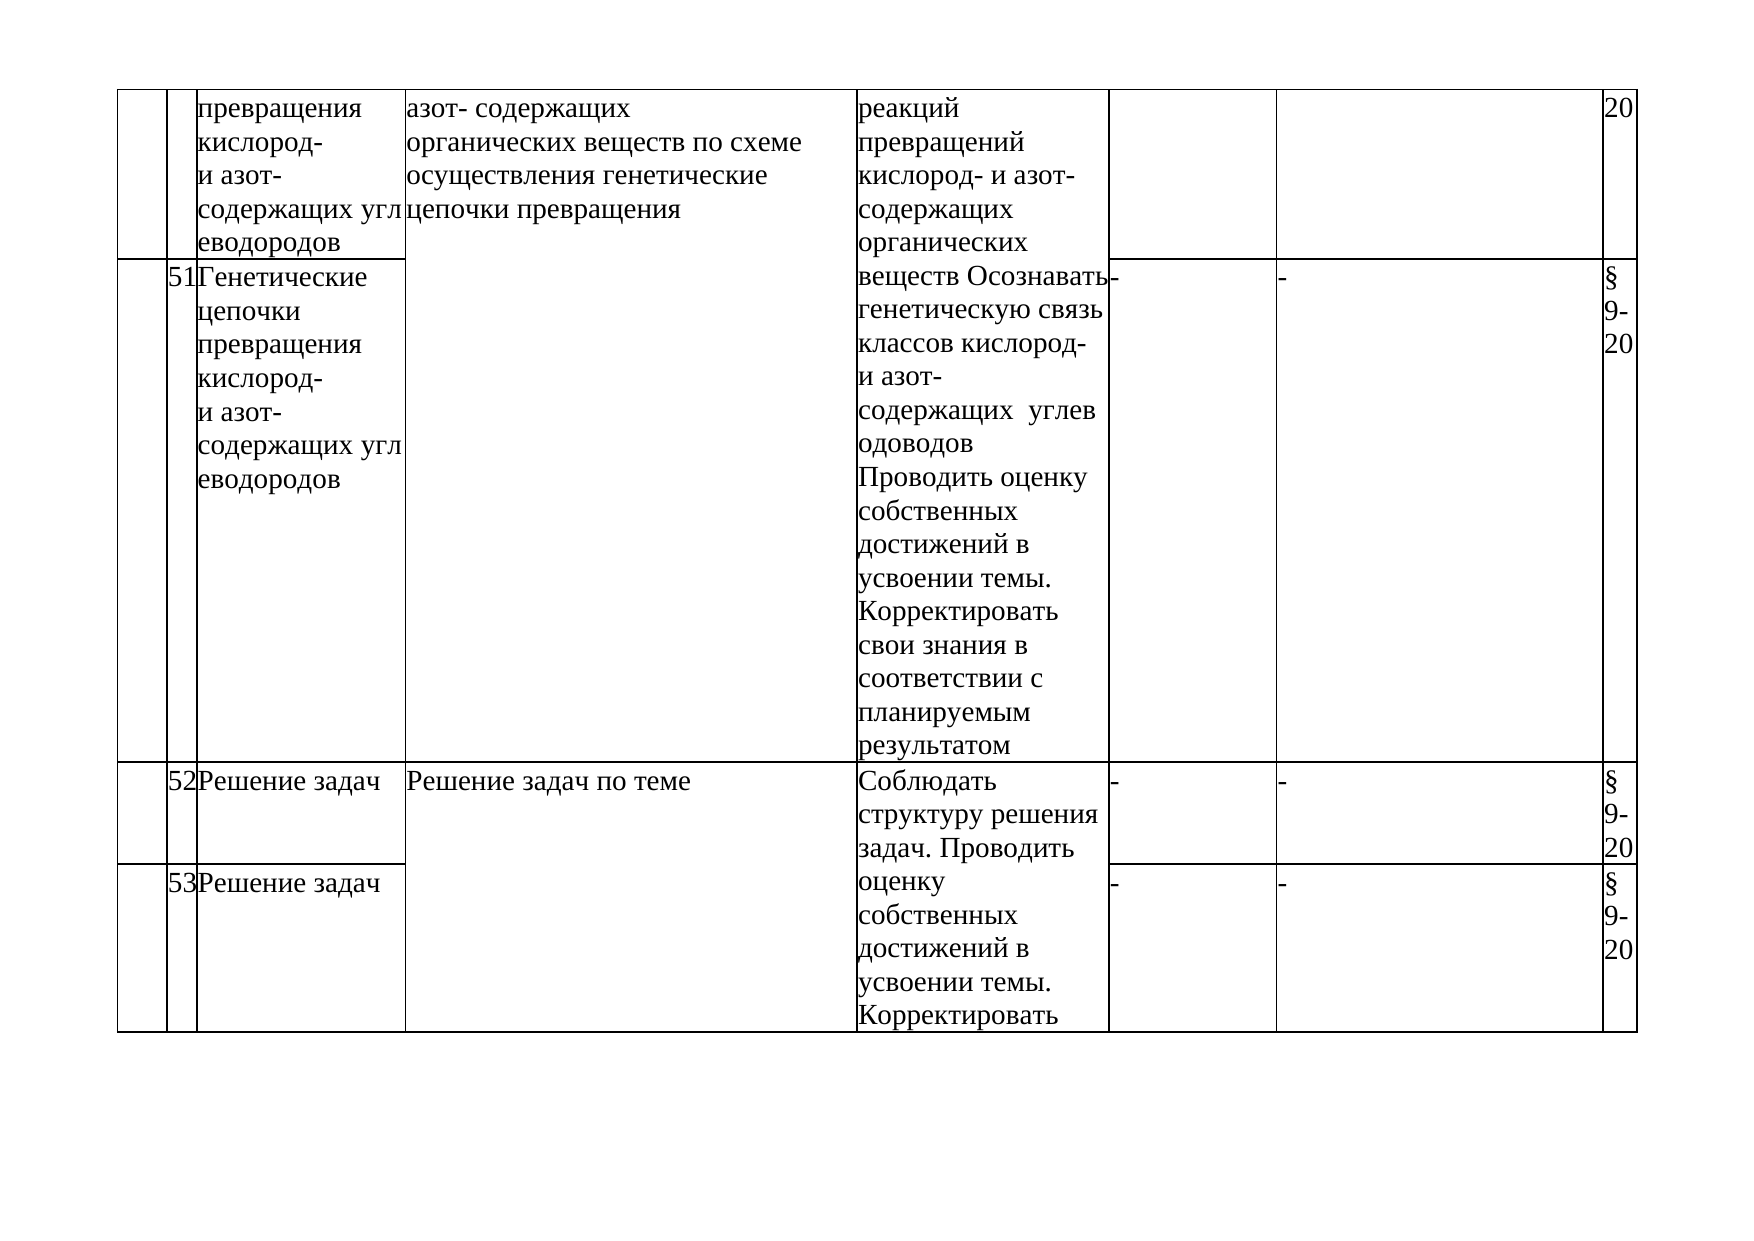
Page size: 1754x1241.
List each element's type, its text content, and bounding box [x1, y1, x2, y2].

table_cell - [1277, 90, 1602, 258]
table_cell [118, 865, 166, 1031]
table_cell - [1110, 865, 1276, 1031]
table_cell Решение задач по теме [406, 763, 856, 1031]
table_cell - [1110, 90, 1276, 258]
table_cell 52 [168, 763, 196, 863]
table_cell - [1110, 260, 1276, 761]
table_cell § 9-20 [1604, 260, 1636, 761]
table_cell 51 [168, 260, 196, 761]
table_cell § 9-20 [1604, 865, 1636, 1031]
table_cell [118, 763, 166, 863]
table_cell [198, 260, 405, 761]
table_cell 50 [168, 90, 196, 258]
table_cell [198, 90, 405, 258]
table_cell - [1277, 763, 1602, 863]
table_cell [118, 90, 166, 258]
table_cell Решение задач [198, 865, 405, 1031]
table_cell § 9-20 [1604, 763, 1636, 863]
table_cell Решение задач [198, 763, 405, 863]
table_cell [406, 90, 856, 761]
table_cell - [1110, 763, 1276, 863]
table_cell 53 [168, 865, 196, 1031]
table_cell Соблюдать структуру решения задач. Проводить оценку собственных достижений в усвоении темы. Корректировать свои знания в соответствии с планируемым результатом [858, 763, 1108, 1031]
table_cell [118, 260, 166, 761]
table_cell - [1277, 865, 1602, 1031]
table_cell § 9-20 [1604, 90, 1636, 258]
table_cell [858, 90, 1108, 761]
table_cell - [1277, 260, 1602, 761]
